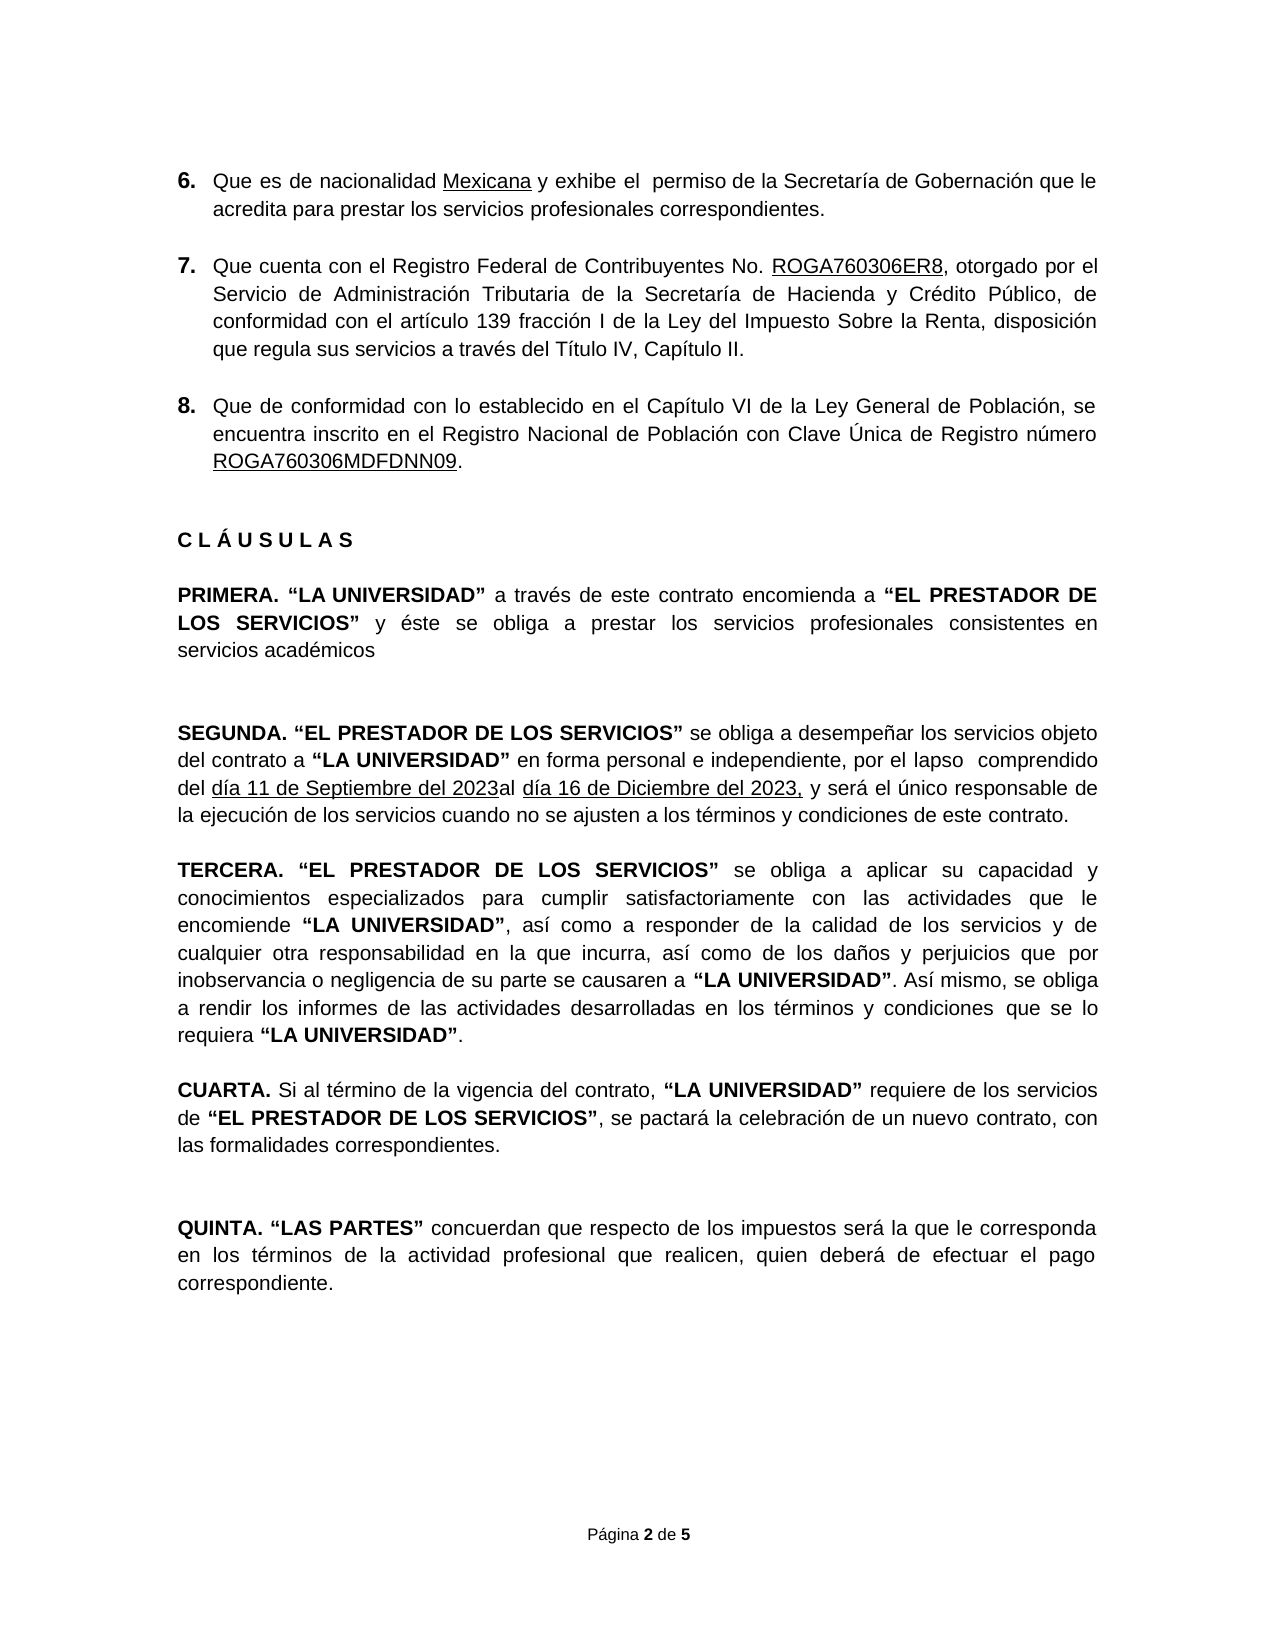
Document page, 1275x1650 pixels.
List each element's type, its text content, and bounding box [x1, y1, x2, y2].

text SEGUNDA. “EL PRESTADOR DE LOS SERVICIOS” se obliga a desempeñar los servicios objeto del contrato a “LA UNIVERSIDAD” en forma personal e independiente, por el lapso comprendido del día 11 de Septiembre del 2023 al día 16 de Diciembre del 2023, y será el único responsable de la ejecución de los servicios cuando no se ajusten a los términos y condiciones de este contrato. [177, 721, 1098, 827]
text QUINTA. “LAS PARTES” concuerdan que respecto de los impuestos será la que le corresponda en los términos de la actividad profesional que realicen, quien deberá de efectuar el pago correspondiente. [177, 1216, 1098, 1295]
list Que es de nacionalidad Mexicana y exhibe el permiso de la Secretaría de Gobernación que le acredita para prestar los servicios profesionales correspondientes. [177, 167, 1098, 221]
subtitle C L Á U S U L A S [177, 528, 1098, 552]
list Que de conformidad con lo establecido en el Capítulo VI de la Ley General de Población, se encuentra inscrito en el Registro Nacional de Población con Clave Única de Registro número ROGA760306MDFDNN09. [177, 392, 1098, 473]
list Que cuenta con el Registro Federal de Contribuyentes No. ROGA760306ER8, otorgado por el Servicio de Administración Tributaria de la Secretaría de Hacienda y Crédito Público, de conformidad con el artículo 139 fracción I de la Ley del Impuesto Sobre la Renta, disposición que regula sus servicios a través del Título IV, Capítulo II. [177, 252, 1098, 361]
text TERCERA. “EL PRESTADOR DE LOS SERVICIOS” se obliga a aplicar su capacidad y conocimientos especializados para cumplir satisfactoriamente con las actividades que le encomiende “LA UNIVERSIDAD”, así como a responder de la calidad de los servicios y de cualquier otra responsabilidad en la que incurra, así como de los daños y perjuicios que por inobservancia o negligencia de su parte se causaren a “LA UNIVERSIDAD”. Así mismo, se obliga a rendir los informes de las actividades desarrolladas en los términos y condiciones que se lo requiera “LA UNIVERSIDAD”. [177, 858, 1098, 1047]
text CUARTA. Si al término de la vigencia del contrato, “LA UNIVERSIDAD” requiere de los servicios de “EL PRESTADOR DE LOS SERVICIOS”, se pactará la celebración de un nuevo contrato, con las formalidades correspondientes. [177, 1078, 1098, 1157]
text PRIMERA. “LA UNIVERSIDAD” a través de este contrato encomienda a “EL PRESTADOR DE LOS SERVICIOS” y éste se obliga a prestar los servicios profesionales consistentes en servicios académicos [177, 583, 1098, 662]
